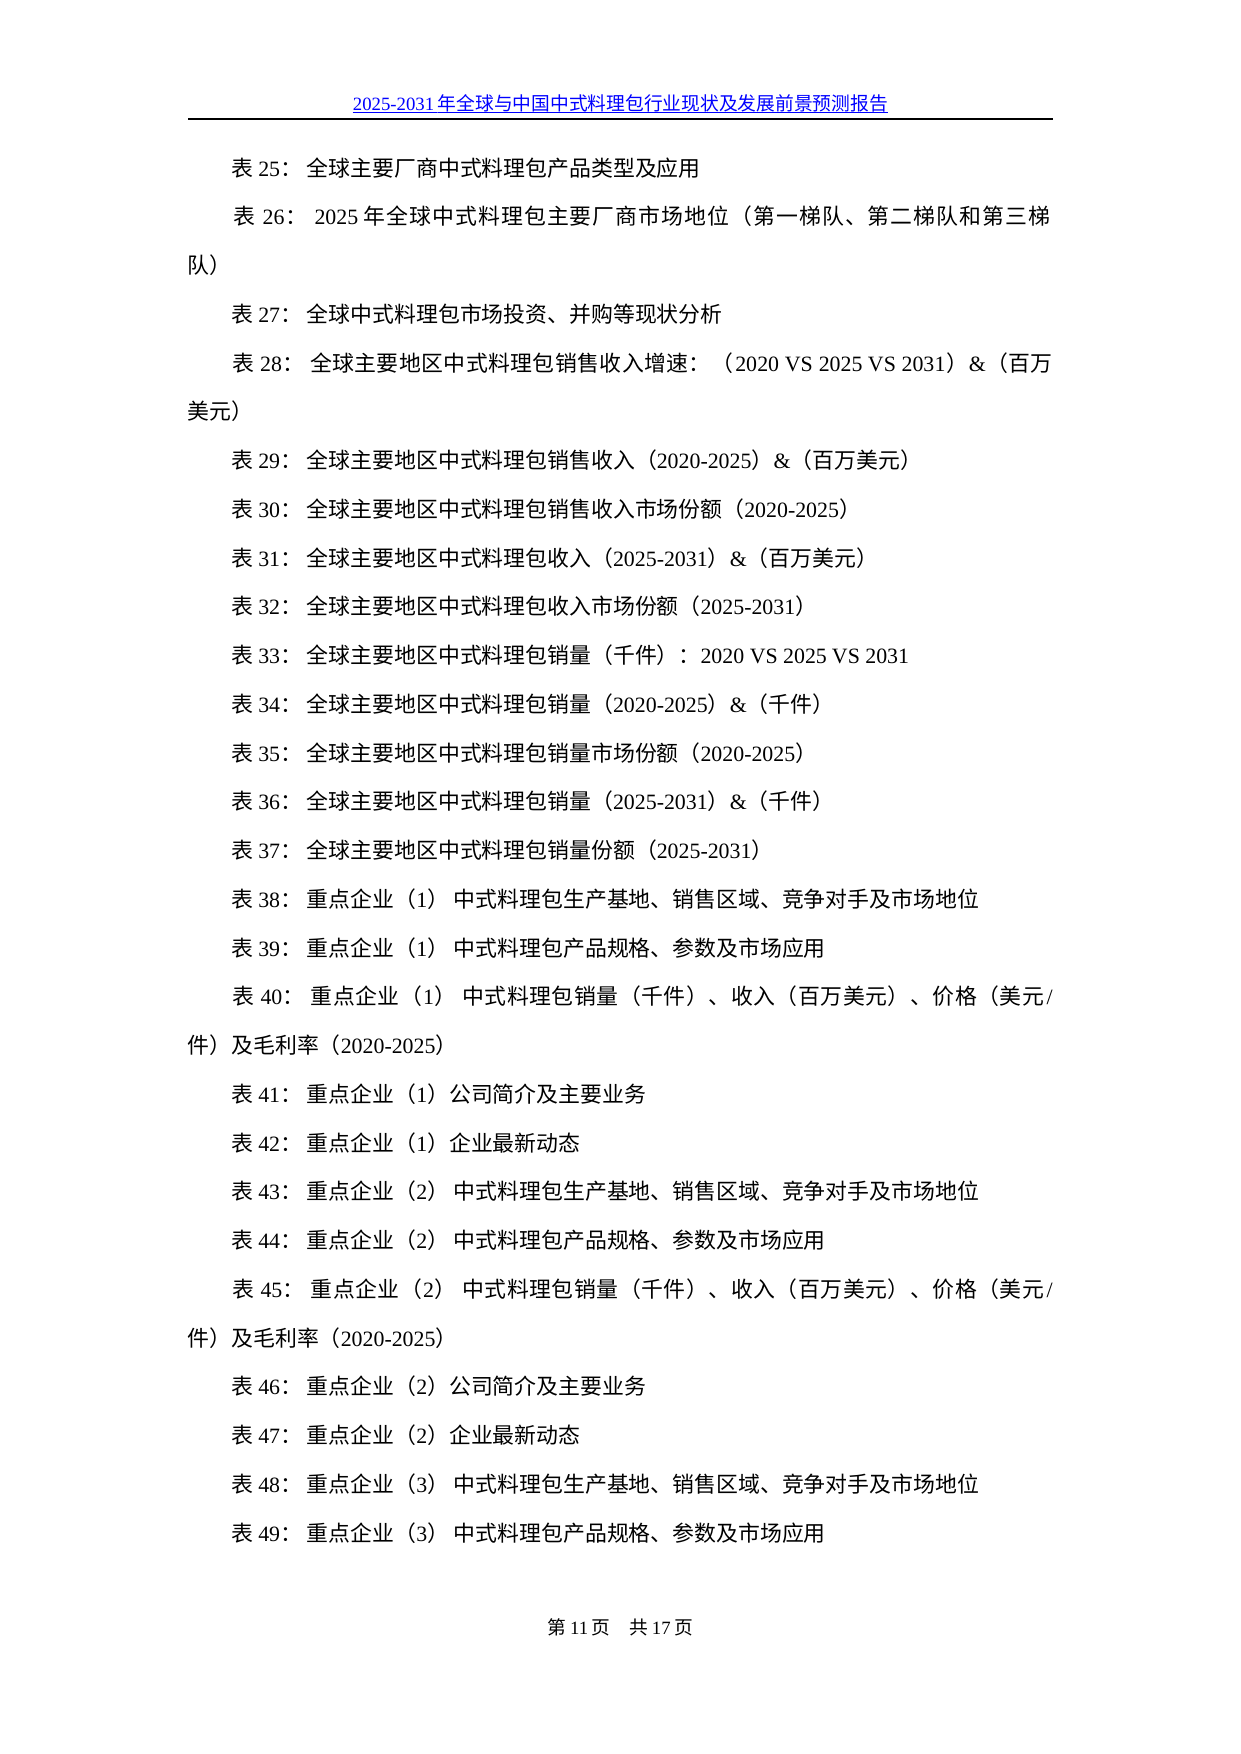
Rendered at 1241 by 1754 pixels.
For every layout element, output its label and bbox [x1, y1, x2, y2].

text [187, 150, 1053, 1548]
